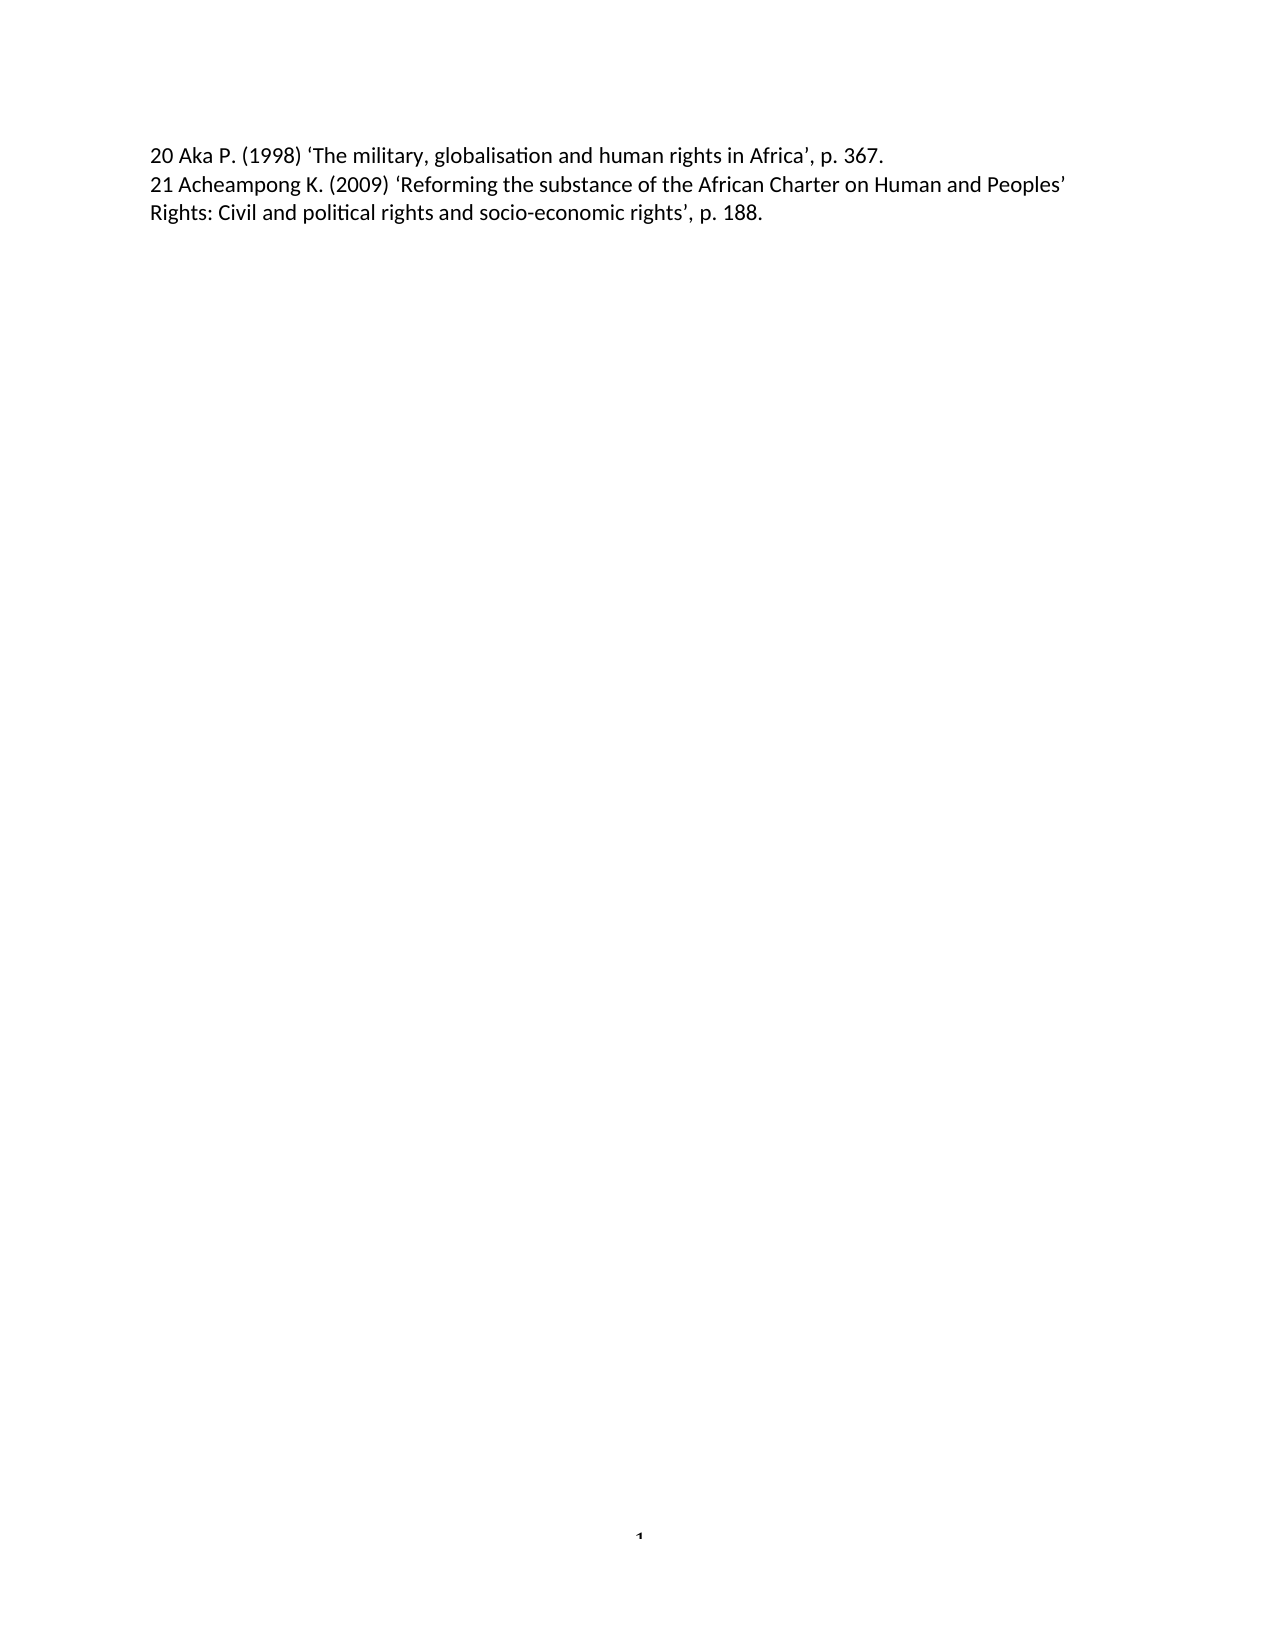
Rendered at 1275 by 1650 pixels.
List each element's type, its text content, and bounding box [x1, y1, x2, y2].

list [150, 142, 1111, 170]
text 21 Acheampong K. (2009) ‘Reforming the substance of the African Charter on Human and Peoples’ Rights: Civil and political rights and socio-economic rights’, p. 188. [150, 170, 1126, 226]
